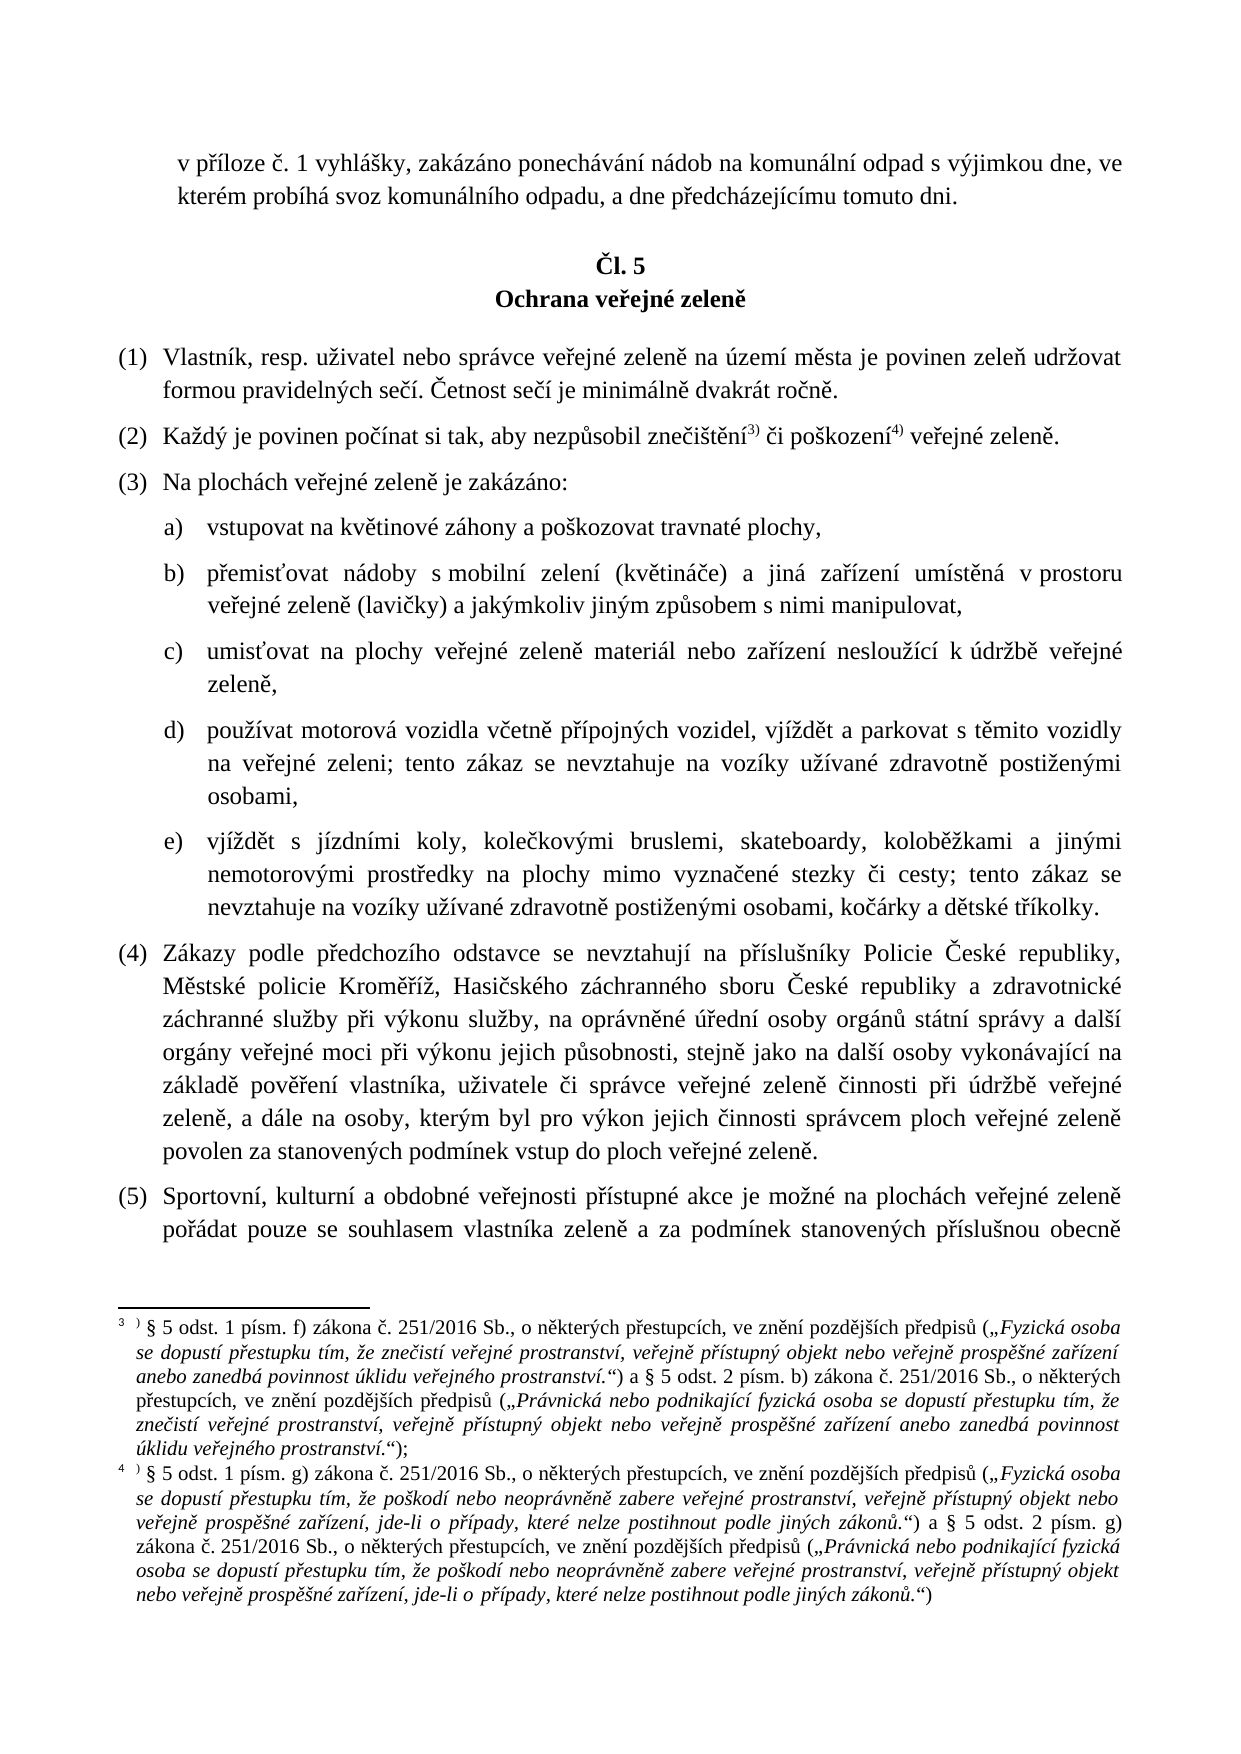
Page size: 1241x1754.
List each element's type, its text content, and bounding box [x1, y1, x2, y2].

list umisťovat na plochy veřejné zeleně materiál nebo zařízení nesloužící k údržbě veřejné zeleně, [163, 636, 1122, 698]
list Na plochách veřejné zeleně je zakázáno: [118, 467, 1122, 495]
text Čl. 5 [118, 251, 1122, 280]
list vstupovat na květinové záhony a poškozovat travnaté plochy, [163, 512, 1122, 541]
list K zajištění udržování čistoty ulic a jiných veřejných prostranství je na veřejných prostranstvích na území městské památkové rezervace Kroměříž, jejíž hranice je znázorněna v příloze č. 1 vyhlášky, zakázáno ponechávání nádob na komunální odpad s výjimkou dne, ve kterém probíhá svoz komunálního odpadu, a dne předcházejícímu tomuto dni. [118, 148, 1122, 210]
list vjíždět s jízdními koly, kolečkovými bruslemi, skateboardy, koloběžkami a jinými nemotorovými prostředky na plochy mimo vyznačené stezky či cesty; tento zákaz se nevztahuje na vozíky užívané zdravotně postiženými osobami, kočárky a dětské tříkolky. [163, 826, 1122, 921]
list přemisťovat nádoby s mobilní zelení (květináče) a jiná zařízení umístěná v prostoru veřejné zeleně (lavičky) a jakýmkoliv jiným způsobem s nimi manipulovat, [163, 558, 1122, 619]
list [118, 1181, 1122, 1243]
list Zákazy podle předchozího odstavce se nevztahují na příslušníky Policie České republiky, Městské policie Kroměříž, Hasičského záchranného sboru České republiky a zdravotnické záchranné služby při výkonu služby, na oprávněné úřední osoby orgánů státní správy a další orgány veřejné moci při výkonu jejich působnosti, stejně jako na další osoby vykonávající na základě pověření vlastníka, uživatele či správce veřejné zeleně činnosti při údržbě veřejné zeleně, a dále na osoby, kterým byl pro výkon jejich činnosti správcem ploch veřejné zeleně povolen za stanovených podmínek vstup do ploch veřejné zeleně. [118, 938, 1122, 1165]
text Ochrana veřejné zeleně [118, 284, 1122, 313]
list Vlastník, resp. uživatel nebo správce veřejné zeleně na území města je povinen zeleň udržovat formou pravidelných sečí. Četnost sečí je minimálně dvakrát ročně. [118, 342, 1122, 404]
list používat motorová vozidla včetně přípojných vozidel, vjíždět a parkovat s těmito vozidly na veřejné zeleni; tento zákaz se nevztahuje na vozíky užívané zdravotně postiženými osobami, [163, 715, 1122, 809]
list Každý je povinen počínat si tak, aby nezpůsobil znečištění) či poškození) veřejné zeleně. [118, 421, 1122, 450]
